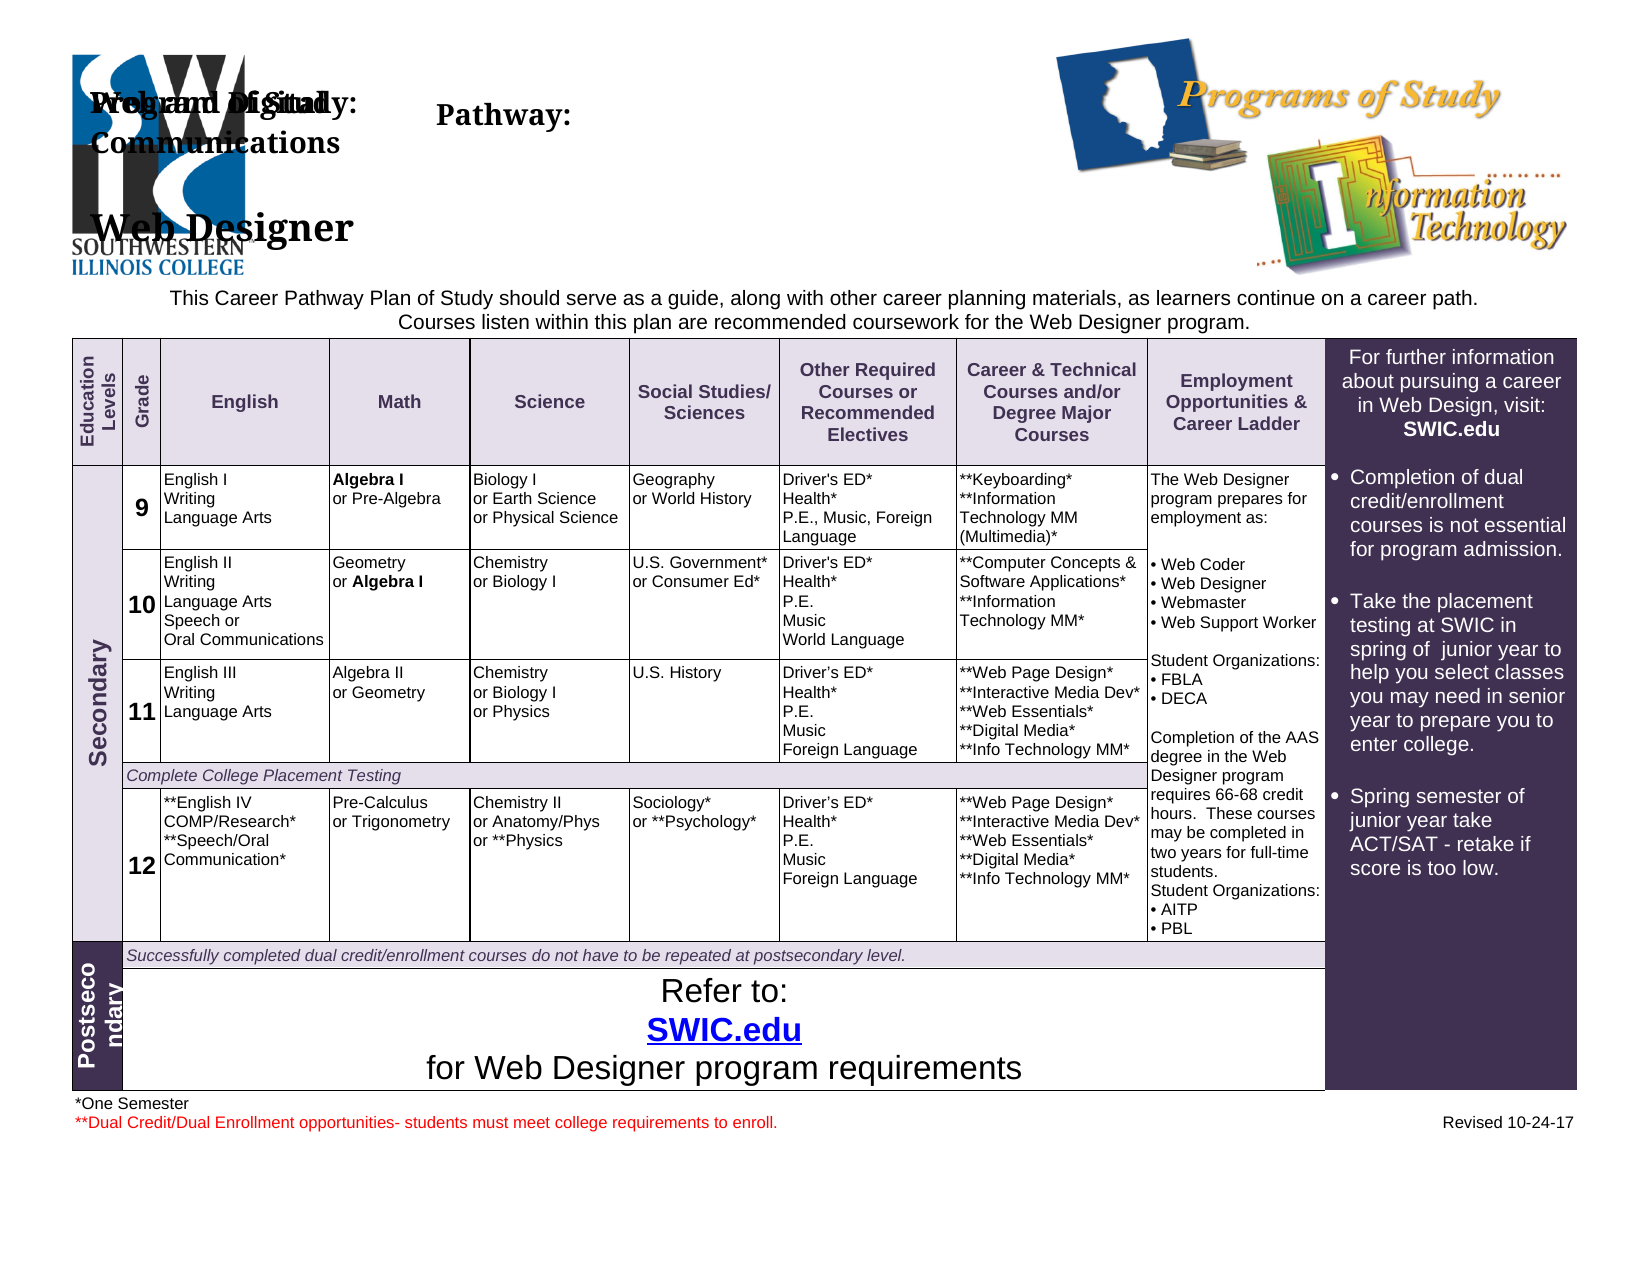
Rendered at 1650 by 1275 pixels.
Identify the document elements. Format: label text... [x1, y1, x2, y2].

table_cell Science [471, 339, 629, 465]
table_cell English II Writing Language Arts Speech or Oral Communications [161, 550, 329, 659]
table_cell Complete College Placement Testing [123, 763, 1147, 788]
table_cell U.S. History [630, 660, 779, 762]
table_cell Geometry or Algebra I [330, 550, 469, 659]
picture [235, 94, 243, 100]
table_cell English III Writing Language Arts [161, 660, 329, 762]
table_cell Driver's ED* Health* P.E. Music World Language [780, 550, 956, 659]
table_cell **Web Page Design* **Interactive Media Dev* **Web Essentials* **Digital Media* **Info Technology MM* [957, 789, 1147, 941]
picture [69, 50, 256, 275]
picture [235, 99, 239, 111]
table_cell 9 [123, 466, 160, 549]
table_cell Math [330, 339, 469, 465]
table_cell 12 [123, 789, 160, 941]
table_cell Geography or World History [630, 466, 779, 549]
table_cell *One Semester **Dual Credit/Dual Enrollment opportunities- students must meet college requirements to enroll. [72, 1091, 1325, 1135]
table_cell Refer to: SWIC.edu for Web Designer program requirements [123, 969, 1325, 1090]
table_cell Revised 10-24-17 [1325, 1090, 1577, 1135]
table_cell Social Studies/ Sciences [630, 339, 779, 465]
table_cell Other Required Courses or Recommended Electives [780, 339, 956, 465]
table_cell The Web Designer program prepares for employment as: • Web Coder • Web Designer • Webmaster • Web Support Worker Student Organizations: • FBLA • DECA Completion of the AAS degree in the Web Designer program requires 66-68 credit hours. These courses may be completed in two years for full-time students. Student Organizations: • AITP • PBL [1148, 466, 1325, 941]
table_cell Biology I or Earth Science or Physical Science [471, 466, 629, 549]
table_cell Career & Technical Courses and/or Degree Major Courses [957, 339, 1147, 465]
table_cell Chemistry or Biology I or Physics [471, 660, 629, 762]
table_cell Secondary [73, 466, 122, 941]
table_cell Employment Opportunities & Career Ladder [1148, 339, 1325, 465]
table_cell English I Writing Language Arts [161, 466, 329, 549]
table_cell **English IV COMP/Research* **Speech/Oral Communication* [161, 789, 329, 941]
table_cell Algebra I or Pre-Algebra [330, 466, 469, 549]
table_cell Algebra II or Geometry [330, 660, 469, 762]
picture [1051, 36, 1567, 275]
table_cell **Computer Concepts & Software Applications* **Information Technology MM* [957, 550, 1147, 659]
table_cell 10 [123, 550, 160, 659]
table_cell Sociology* or **Psychology* [630, 789, 779, 941]
table_cell For further information about pursuing a career in Web Design, visit: SWIC.edu Completion of dual credit/enrollment courses is not essential for program admission. Take the placement testing at SWIC in spring of junior year to help you select classes you may need in senior year to prepare you to enter college. Spring semester of junior year take ACT/SAT - retake if score is too low. [1325, 339, 1577, 1090]
table_cell Chemistry or Biology I [471, 550, 629, 659]
table_cell Chemistry II or Anatomy/Phys or **Physics [471, 789, 629, 941]
table_cell Driver's ED* Health* P.E., Music, Foreign Language [780, 466, 956, 549]
table_cell Successfully completed dual credit/enrollment courses do not have to be repeated at postsecondary level. [123, 942, 1325, 967]
table_cell **Web Page Design* **Interactive Media Dev* **Web Essentials* **Digital Media* **Info Technology MM* [957, 660, 1147, 762]
table_cell Driver’s ED* Health* P.E. Music Foreign Language [780, 789, 956, 941]
table_cell Driver’s ED* Health* P.E. Music Foreign Language [780, 660, 956, 762]
table_header This Career Pathway Plan of Study should serve as a guide, along with other career planning materials, as learners continue on a career path. Courses listen within this plan are recommended coursework for the Web Designer program. [72, 282, 1577, 338]
table_cell Education Levels [73, 339, 122, 465]
table_cell English [161, 339, 329, 465]
table_cell **Keyboarding* **Information Technology MM (Multimedia)* [957, 466, 1147, 549]
table_cell 11 [123, 660, 160, 762]
table_cell Grade [123, 339, 160, 465]
table_cell U.S. Government* or Consumer Ed* [630, 550, 779, 659]
table_cell Postsecondary [73, 942, 122, 1090]
table_cell Pre-Calculus or Trigonometry [330, 789, 469, 941]
